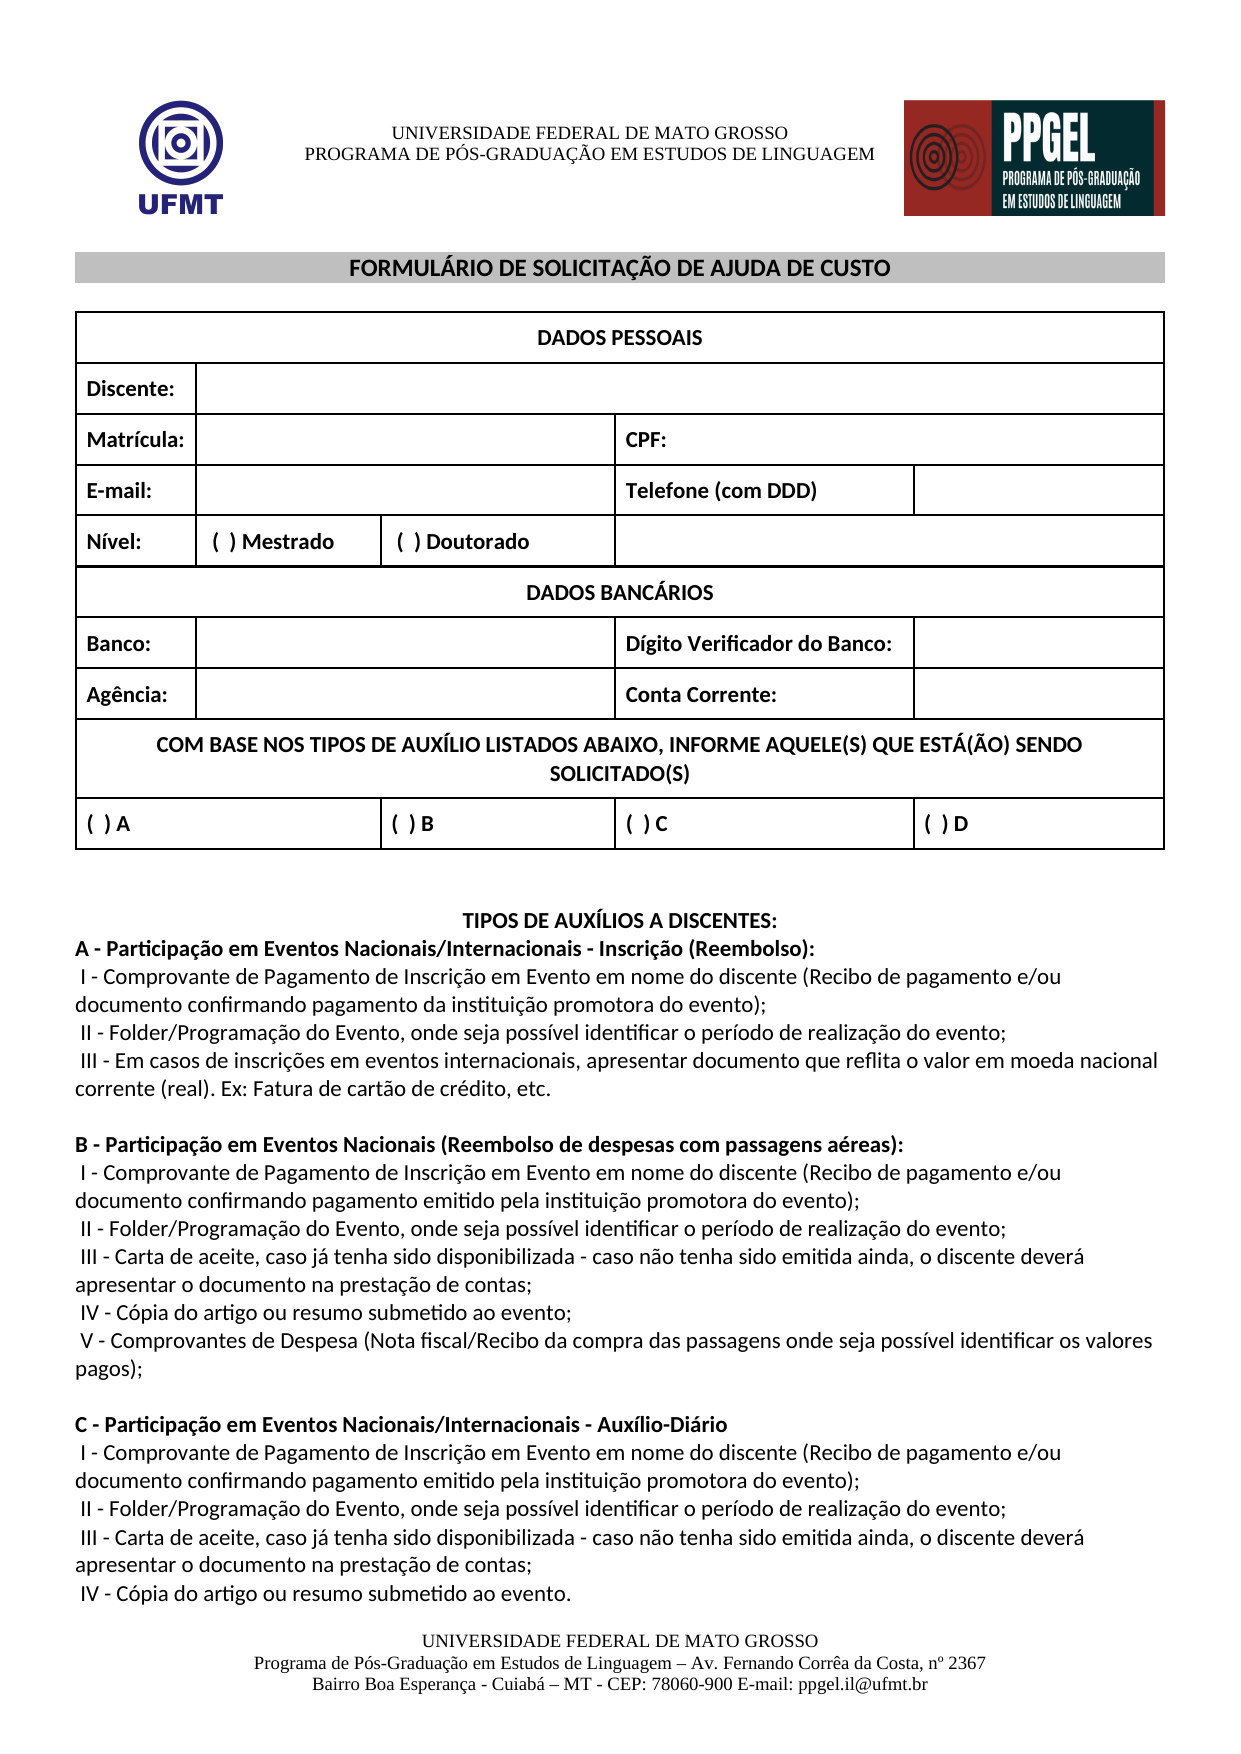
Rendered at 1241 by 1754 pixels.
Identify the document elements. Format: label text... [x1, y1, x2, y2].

table_cell ( ) D [915, 799, 1163, 848]
text III - Carta de aceite, caso já tenha sido disponibilizada - caso não tenha sido emitida ainda, o discente deverá apresentar o documento na prestação de contas; [75, 1523, 1165, 1579]
picture [115, 92, 247, 224]
table_cell [616, 516, 1163, 565]
table_cell DADOS BANCÁRIOS [77, 568, 1163, 616]
table_cell CPF: [616, 415, 1163, 463]
text A - Participação em Eventos Nacionais/Internacionais - Inscrição (Reembolso): [75, 934, 1165, 962]
text II - Folder/Programação do Evento, onde seja possível identificar o período de realização do evento; [75, 1018, 1165, 1046]
table_cell Discente: [77, 364, 195, 412]
table_cell Agência: [77, 669, 195, 718]
table_cell Banco: [77, 618, 195, 667]
text FORMULÁRIO DE SOLICITAÇÃO DE AJUDA DE CUSTO [75, 252, 1165, 283]
table_cell Nível: [77, 516, 195, 565]
table_cell ( ) Mestrado [197, 516, 380, 565]
text II - Folder/Programação do Evento, onde seja possível identificar o período de realização do evento; [75, 1214, 1165, 1242]
text III - Em casos de inscrições em eventos internacionais, apresentar documento que reflita o valor em moeda nacional corrente (real). Ex: Fatura de cartão de crédito, etc. [75, 1046, 1165, 1102]
table_cell [915, 669, 1163, 718]
table_cell E-mail: [77, 466, 195, 514]
table_cell ( ) B [382, 799, 614, 848]
text I - Comprovante de Pagamento de Inscrição em Evento em nome do discente (Recibo de pagamento e/ou documento confirmando pagamento emitido pela instituição promotora do evento); [75, 1438, 1165, 1494]
text V - Comprovantes de Despesa (Nota fiscal/Recibo da compra das passagens onde seja possível identificar os valores pagos); [75, 1326, 1165, 1382]
table_cell Telefone (com DDD) [616, 466, 913, 514]
table_cell Conta Corrente: [616, 669, 913, 718]
table_cell [915, 466, 1163, 514]
table_cell [197, 364, 1163, 412]
table_header DADOS PESSOAIS [77, 313, 1163, 362]
text II - Folder/Programação do Evento, onde seja possível identificar o período de realização do evento; [75, 1494, 1165, 1523]
table_cell Matrícula: [77, 415, 195, 463]
table_cell [197, 415, 614, 463]
table_cell ( ) Doutorado [382, 516, 614, 565]
picture [904, 100, 1166, 216]
text B - Participação em Eventos Nacionais (Reembolso de despesas com passagens aéreas): [75, 1130, 1165, 1158]
table_cell COM BASE NOS TIPOS DE AUXÍLIO LISTADOS ABAIXO, INFORME AQUELE(S) QUE ESTÁ(ÃO) SENDO SOLICITADO(S) [77, 720, 1163, 797]
text IV - Cópia do artigo ou resumo submetido ao evento; [75, 1298, 1165, 1326]
table_cell [915, 618, 1163, 667]
text III - Carta de aceite, caso já tenha sido disponibilizada - caso não tenha sido emitida ainda, o discente deverá apresentar o documento na prestação de contas; [75, 1242, 1165, 1298]
text C - Participação em Eventos Nacionais/Internacionais - Auxílio-Diário [75, 1411, 1165, 1438]
text I - Comprovante de Pagamento de Inscrição em Evento em nome do discente (Recibo de pagamento e/ou documento confirmando pagamento emitido pela instituição promotora do evento); [75, 1158, 1165, 1214]
text IV - Cópia do artigo ou resumo submetido ao evento. [75, 1579, 1165, 1607]
text TIPOS DE AUXÍLIOS A DISCENTES: [75, 906, 1165, 934]
text I - Comprovante de Pagamento de Inscrição em Evento em nome do discente (Recibo de pagamento e/ou documento confirmando pagamento da instituição promotora do evento); [75, 962, 1165, 1018]
table_cell Dígito Verificador do Banco: [616, 618, 913, 667]
table_cell ( ) A [77, 799, 380, 848]
table_cell ( ) C [616, 799, 913, 848]
table_cell [197, 669, 614, 718]
table_cell [197, 618, 614, 667]
table_cell [197, 466, 614, 514]
